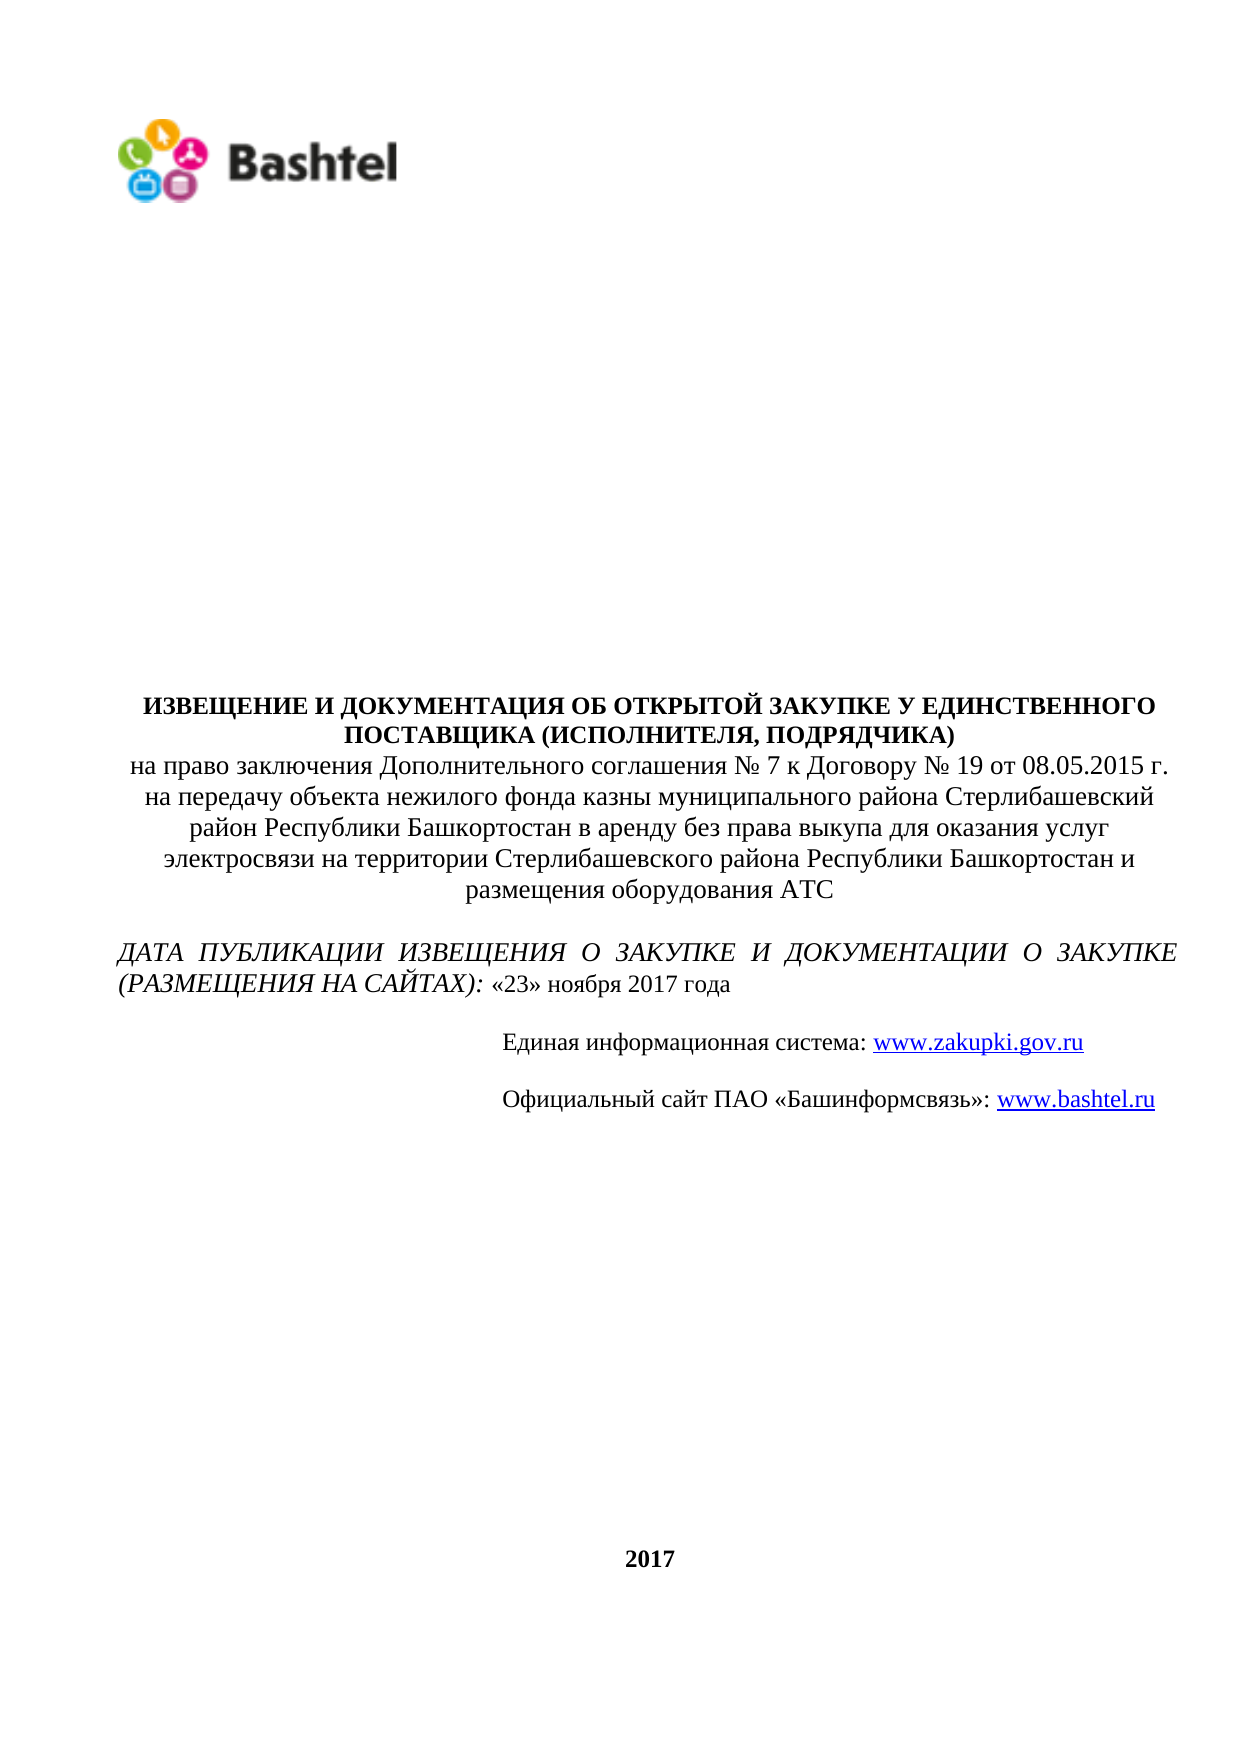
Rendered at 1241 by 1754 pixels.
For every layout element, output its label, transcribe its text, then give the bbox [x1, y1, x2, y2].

text Единая информационная система: www.zakupki.gov.ru [502, 1027, 1181, 1056]
text ИЗВЕЩЕНИЕ И ДОКУМЕНТАЦИЯ ОБ ОТКРЫТОЙ ЗАКУПКЕ У ЕДИНСТВЕННОГО ПОСТАВЩИКА (ИСПОЛНИТЕЛЯ, ПОДРЯДЧИКА) [118, 691, 1181, 749]
text ДАТА ПУБЛИКАЦИИ ИЗВЕЩЕНИЯ О ЗАКУПКЕ И ДОКУМЕНТАЦИИ О ЗАКУПКЕ (РАЗМЕЩЕНИЯ НА САЙТАХ): «23» ноября 2017 года [118, 936, 1181, 998]
text Официальный сайт ПАО «Башинформсвязь»: www.bashtel.ru [502, 1084, 1181, 1113]
picture [118, 119, 397, 203]
text 2017 [118, 1544, 1181, 1573]
text на право заключения Дополнительного соглашения № 7 к Договору № 19 от 08.05.2015 г. на передачу объекта нежилого фонда казны муниципального района Стерлибашевский район Республики Башкортостан в аренду без права выкупа для оказания услуг электросвязи на территории Стерлибашевского района Республики Башкортостан и размещения оборудования АТС [118, 749, 1181, 904]
